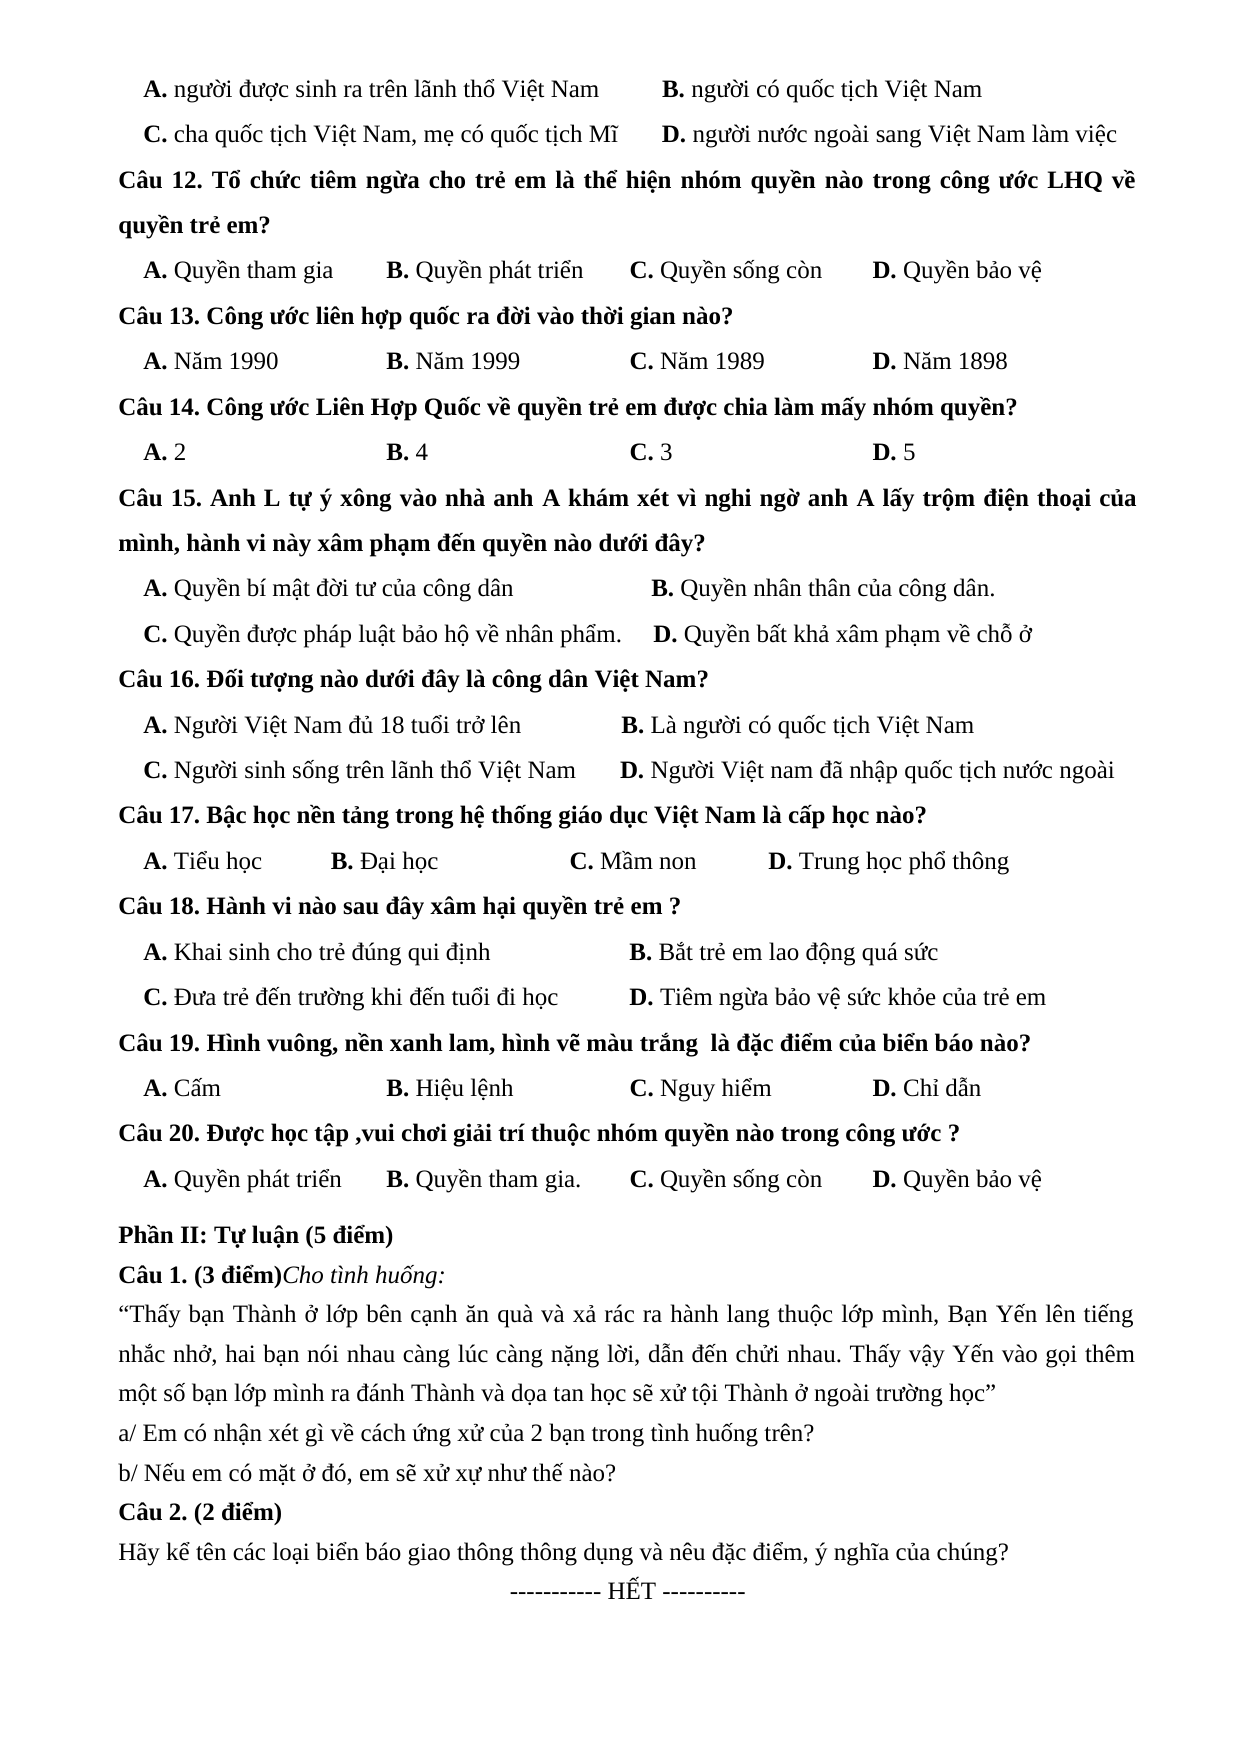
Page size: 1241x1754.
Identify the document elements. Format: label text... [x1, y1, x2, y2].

text A. Năm 1990 B. Năm 1999 C. Năm 1989 D. Năm 1898 [143, 346, 1137, 375]
text Câu 1. (3 điểm)Cho tình huống: [118, 1249, 1137, 1288]
text Câu 19. Hình vuông, nền xanh lam, hình vẽ màu trắng là đặc điểm của biển báo nào? [118, 1028, 1137, 1056]
text A. Quyền tham gia B. Quyền phát triển C. Quyền sống còn D. Quyền bảo vệ [143, 256, 1137, 284]
text A. Quyền phát triển B. Quyền tham gia. C. Quyền sống còn D. Quyền bảo vệ [143, 1164, 1137, 1193]
text A. Tiểu học B. Đại học C. Mầm non D. Trung học phổ thông [143, 846, 1137, 875]
text C. Đưa trẻ đến trường khi đến tuổi đi học D. Tiêm ngừa bảo vệ sức khỏe của trẻ em [143, 982, 1137, 1011]
text a/ Em có nhận xét gì về cách ứng xử của 2 bạn trong tình huống trên? [118, 1407, 1137, 1447]
text Câu 12. Tổ chức tiêm ngừa cho trẻ em là thể hiện nhóm quyền nào trong công ước LHQ về quyền trẻ em? [118, 165, 1137, 239]
text Phần II: Tự luận (5 điểm) [118, 1209, 1137, 1249]
text Câu 13. Công ước liên hợp quốc ra đời vào thời gian nào? [118, 301, 1137, 330]
text Câu 18. Hành vi nào sau đây xâm hại quyền trẻ em ? [118, 891, 1137, 920]
text C. cha quốc tịch Việt Nam, mẹ có quốc tịch Mĩ D. người nước ngoài sang Việt Nam làm việc [143, 119, 1137, 148]
text A. 2 B. 4 C. 3 D. 5 [143, 437, 1137, 466]
text Câu 17. Bậc học nền tảng trong hệ thống giáo dục Việt Nam là cấp học nào? [118, 801, 1137, 829]
text b/ Nếu em có mặt ở đó, em sẽ xử xự như thế nào? [118, 1447, 1137, 1486]
text Câu 15. Anh L tự ý xông vào nhà anh A khám xét vì nghi ngờ anh A lấy trộm điện thoại của mình, hành vi này xâm phạm đến quyền nào dưới đây? [118, 483, 1137, 557]
text A. Người Việt Nam đủ 18 tuổi trở lên B. Là người có quốc tịch Việt Nam [143, 710, 1137, 738]
text Hãy kể tên các loại biển báo giao thông thông dụng và nêu đặc điểm, ý nghĩa của chúng? [118, 1526, 1137, 1566]
text C. Người sinh sống trên lãnh thổ Việt Nam D. Người Việt nam đã nhập quốc tịch nước ngoài [143, 755, 1137, 784]
text A. người được sinh ra trên lãnh thổ Việt Nam B. người có quốc tịch Việt Nam [143, 74, 1137, 103]
text A. Quyền bí mật đời tư của công dân B. Quyền nhân thân của công dân. [143, 573, 1137, 602]
text A. Khai sinh cho trẻ đúng qui định B. Bắt trẻ em lao động quá sức [143, 937, 1137, 966]
text Câu 14. Công ước Liên Hợp Quốc về quyền trẻ em được chia làm mấy nhóm quyền? [118, 392, 1137, 421]
text “Thấy bạn Thành ở lớp bên cạnh ăn quà và xả rác ra hành lang thuộc lớp mình, Bạn Yến lên tiếng nhắc nhở, hai bạn nói nhau càng lúc càng nặng lời, dẫn đến chửi nhau. Thấy vậy Yến vào gọi thêm một số bạn lớp mình ra đánh Thành và dọa tan học sẽ xử tội Thành ở ngoài trường học” [118, 1288, 1137, 1407]
text C. Quyền được pháp luật bảo hộ về nhân phẩm. D. Quyền bất khả xâm phạm về chỗ ở [143, 619, 1137, 648]
text ----------- HẾT ---------- [118, 1566, 1137, 1605]
text Câu 2. (2 điểm) [118, 1486, 1078, 1526]
text A. Cấm B. Hiệu lệnh C. Nguy hiểm D. Chỉ dẫn [143, 1073, 1137, 1102]
text Câu 16. Đối tượng nào dưới đây là công dân Việt Nam? [118, 664, 1137, 693]
text Câu 20. Được học tập ,vui chơi giải trí thuộc nhóm quyền nào trong công ước ? [118, 1118, 1137, 1147]
